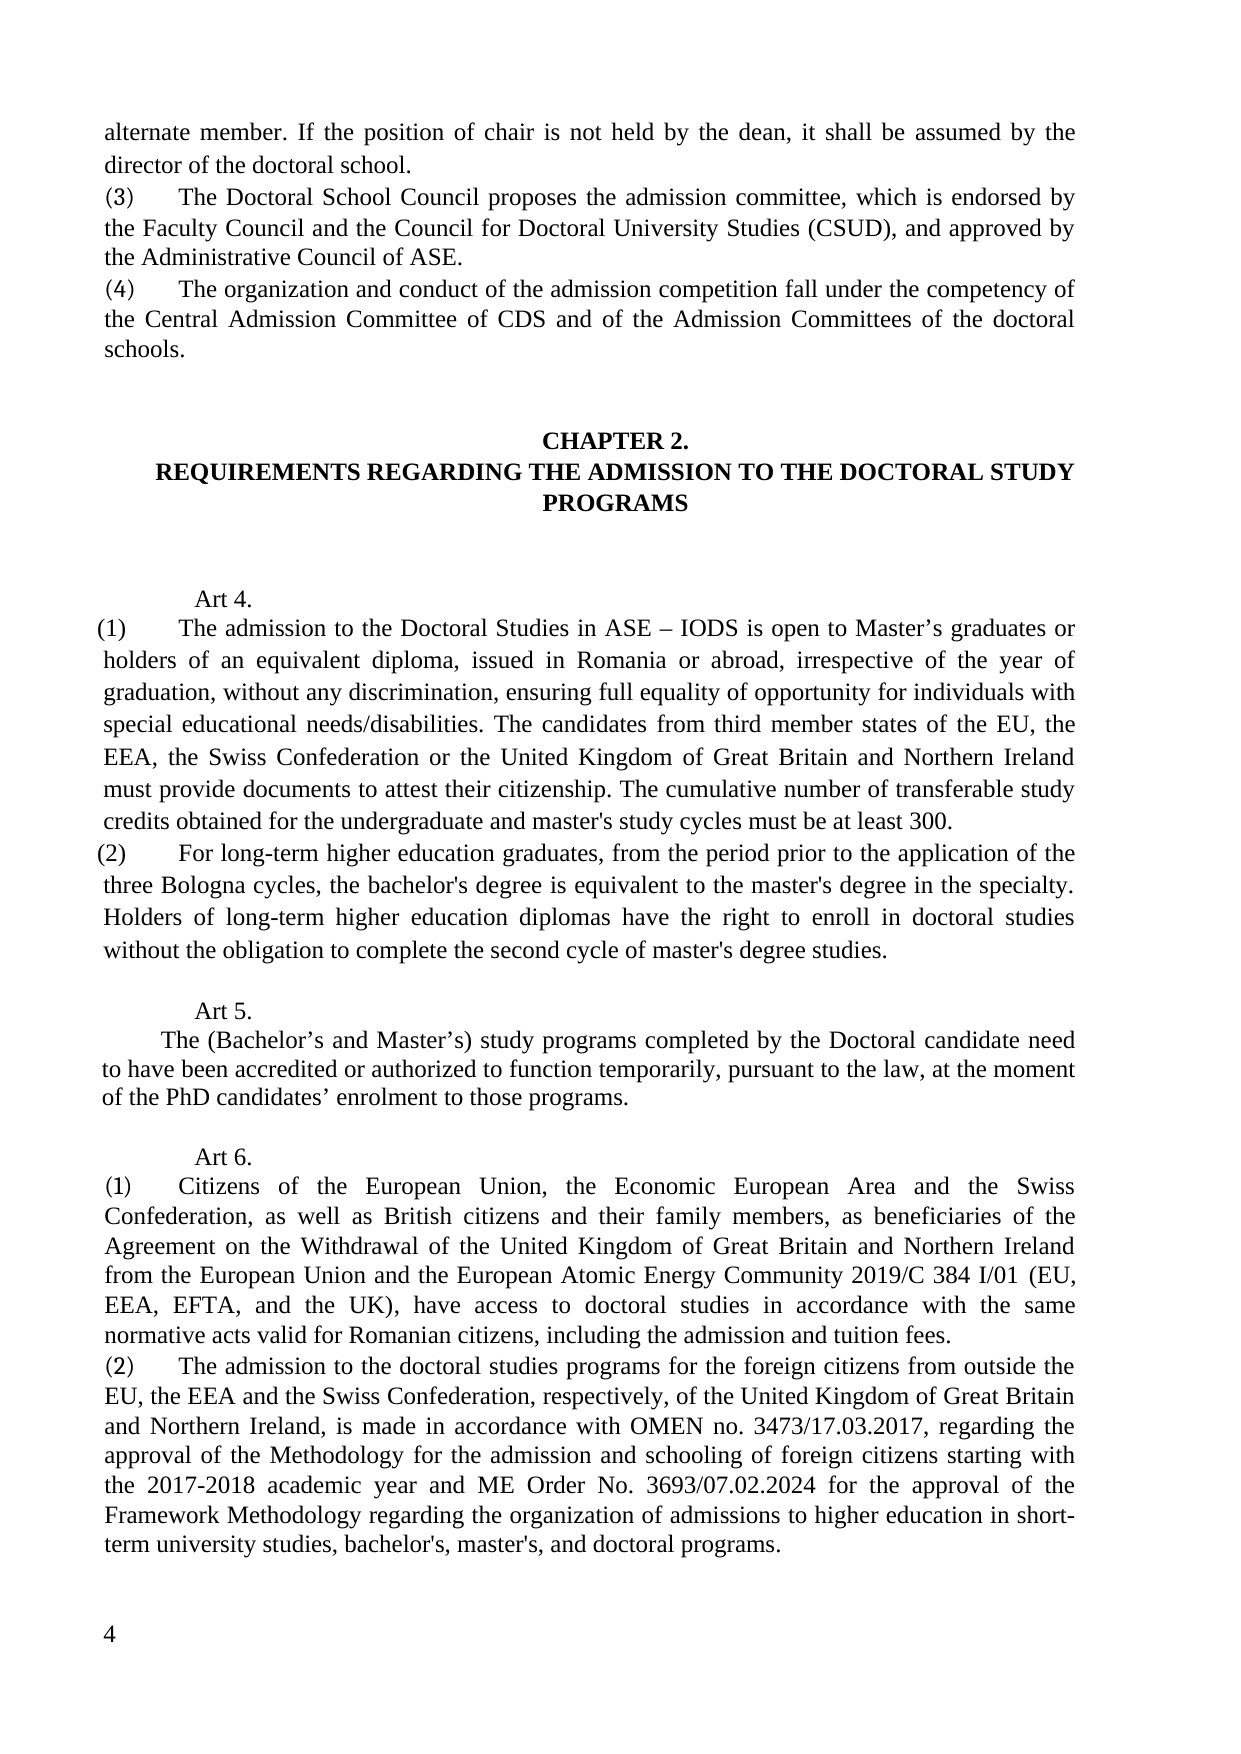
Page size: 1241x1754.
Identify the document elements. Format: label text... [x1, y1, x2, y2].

text Art 5. [194, 996, 1124, 1025]
text PROGRAMS [103, 488, 1127, 517]
text REQUIREMENTS REGARDING THE ADMISSION TO THE DOCTORAL STUDY [103, 457, 1127, 486]
list The admission to the doctoral studies programs for the foreign citizens from outside the EU, the EEA and the Swiss Confederation, respectively, of the United Kingdom of Great Britain and Northern Ireland, is made in accordance with OMEN no. 3473/17.03.2017, regarding the approval of the Methodology for the admission and schooling of foreign citizens starting with the 2017-2018 academic year and ME Order No. 3693/07.02.2024 for the approval of the Framework Methodology regarding the organization of admissions to higher education in short-term university studies, bachelor's, master's, and doctoral programs. [104, 1351, 1076, 1558]
list The organization and conduct of the admission competition fall under the competency of the Central Admission Committee of CDS and of the Admission Committees of the doctoral schools. [104, 274, 1076, 362]
list The Doctoral School Council proposes the admission committee, which is endorsed by the Faculty Council and the Council for Doctoral University Studies (CSUD), and approved by the Administrative Council of ASE. [104, 182, 1076, 271]
text Art 4. [194, 584, 1124, 613]
text The (Bachelor’s and Master’s) study programs completed by the Doctoral candidate need to have been accredited or authorized to function temporarily, pursuant to the law, at the moment of the PhD candidates’ enrolment to those programs. [102, 1025, 1076, 1111]
text Art 6. [194, 1142, 1124, 1171]
list For long-term higher education graduates, from the period prior to the application of the three Bologna cycles, the bachelor's degree is equivalent to the master's degree in the specialty. Holders of long-term higher education diplomas have the right to enroll in doctoral studies without the obligation to complete the second cycle of master's degree studies. [97, 838, 1076, 963]
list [103, 117, 1076, 178]
list The admission to the Doctoral Studies in ASE – IODS is open to Master’s graduates or holders of an equivalent diploma, issued in Romania or abroad, irrespective of the year of graduation, without any discrimination, ensuring full equality of opportunity for individuals with special educational needs/disabilities. The candidates from third member states of the EU, the EEA, the Swiss Confederation or the United Kingdom of Great Britain and Northern Ireland must provide documents to attest their citizenship. The cumulative number of transferable study credits obtained for the undergraduate and master's study cycles must be at least 300. [97, 613, 1076, 835]
list Citizens of the European Union, the Economic European Area and the Swiss Confederation, as well as British citizens and their family members, as beneficiaries of the Agreement on the Withdrawal of the United Kingdom of Great Britain and Northern Ireland from the European Union and the European Atomic Energy Community 2019/C 384 I/01 (EU, EEA, EFTA, and the UK), have access to doctoral studies in accordance with the same normative acts valid for Romanian citizens, including the admission and tuition fees. [104, 1171, 1076, 1348]
text CHAPTER 2. [103, 426, 1127, 455]
